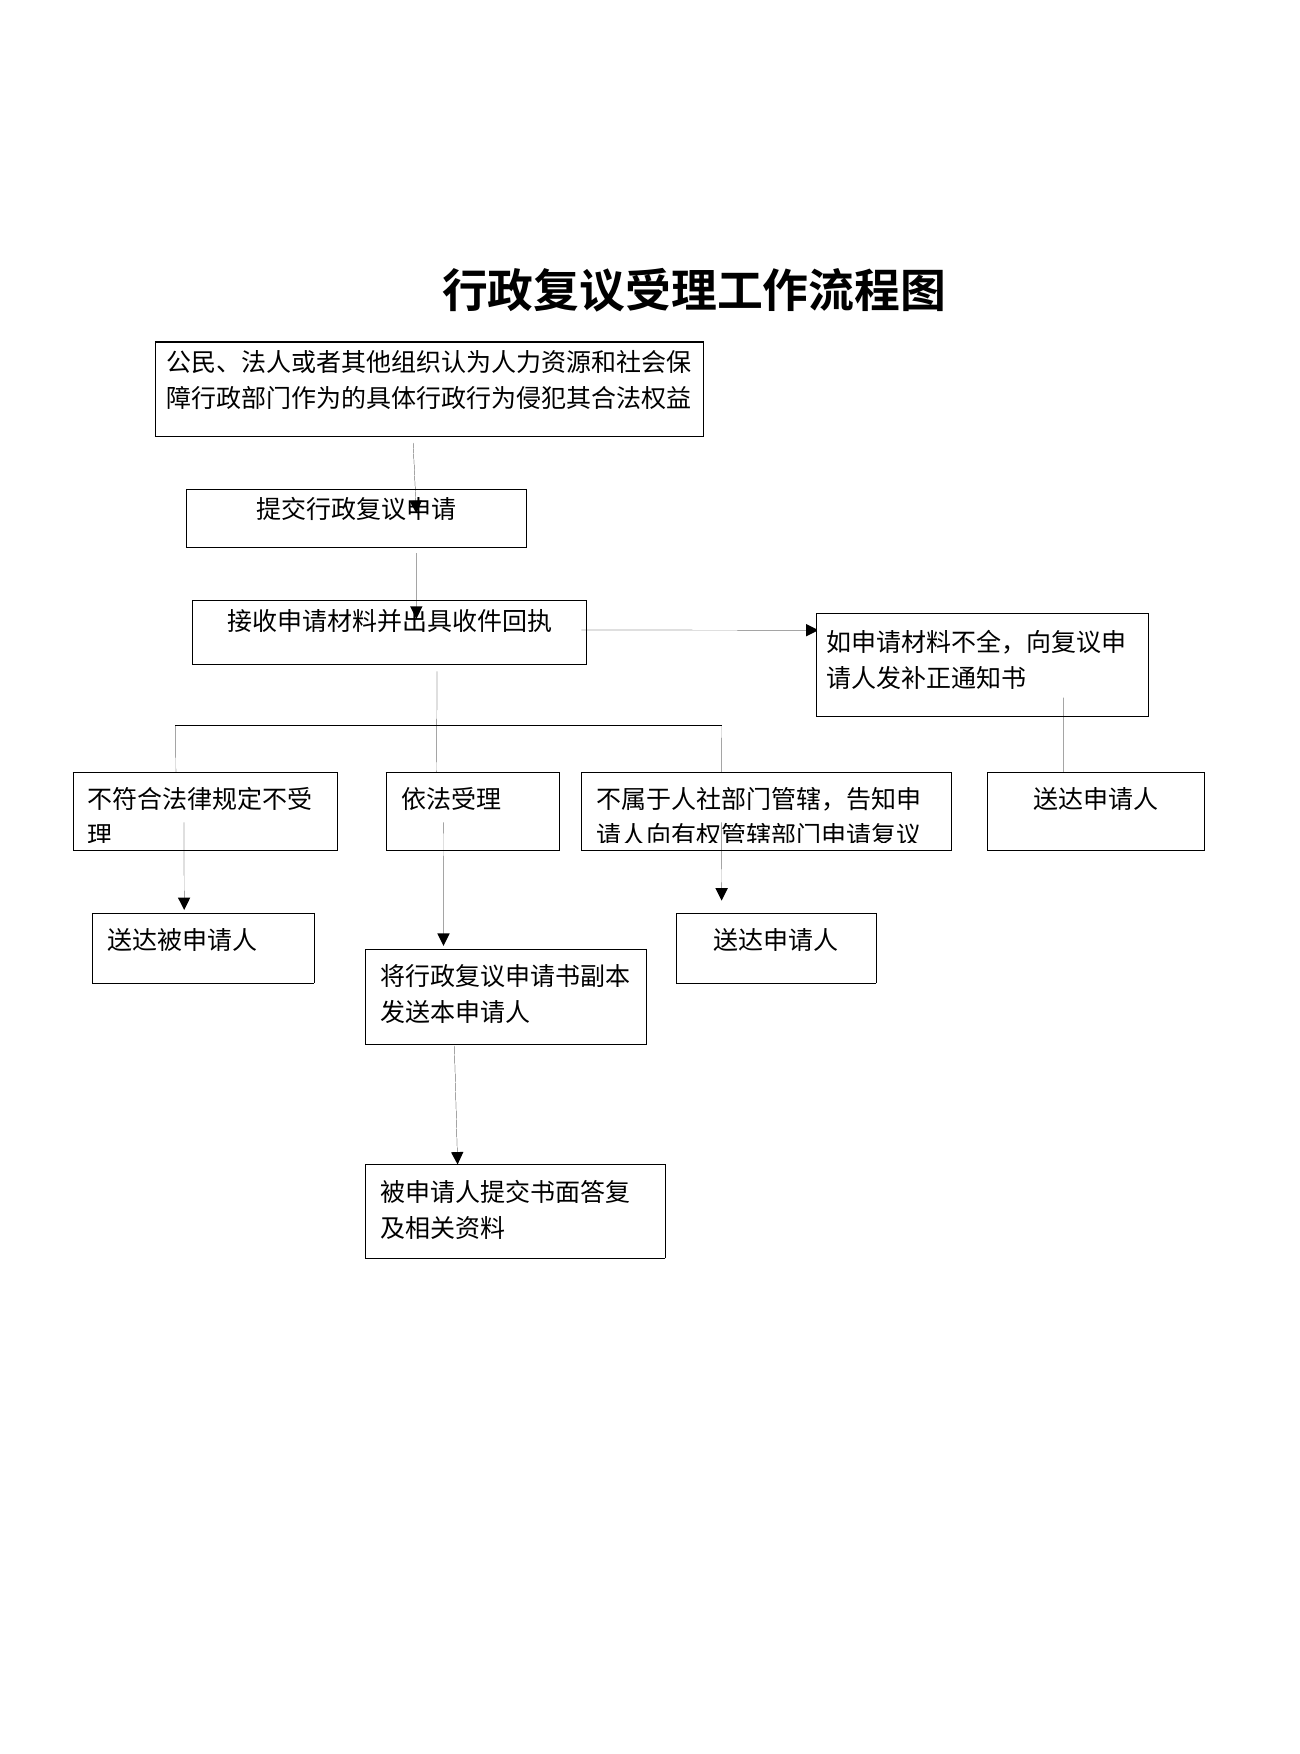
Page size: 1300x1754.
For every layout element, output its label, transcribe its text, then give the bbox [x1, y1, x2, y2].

table_header 公民、法人或者其他组织认为人力资源和社会保障行政部门作为的具体行政行为侵犯其合法权益 [156, 343, 703, 436]
table_header 接收申请材料并出具收件回执 [193, 601, 586, 664]
table_header 提交行政复议申请 [187, 490, 526, 547]
text 行政复议受理工作流程图 [177, 254, 1211, 321]
